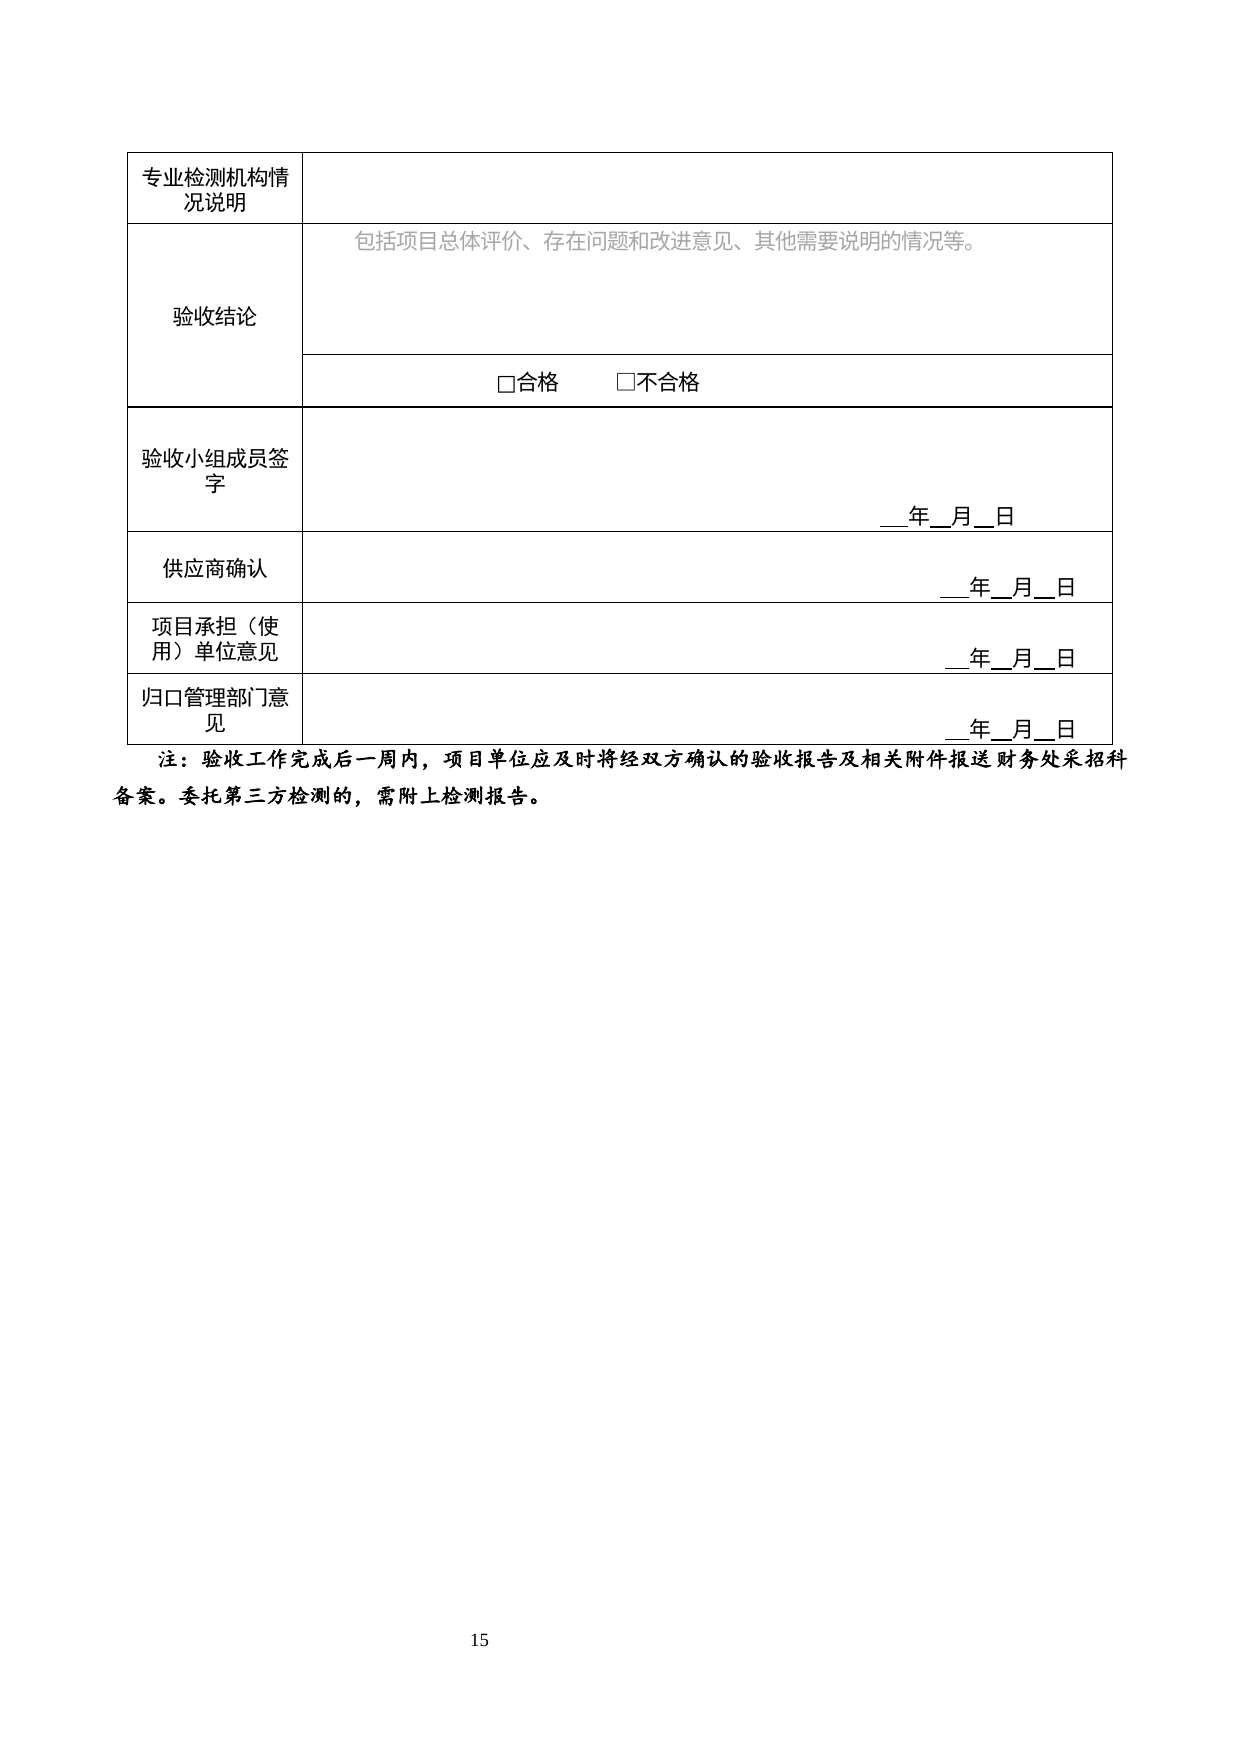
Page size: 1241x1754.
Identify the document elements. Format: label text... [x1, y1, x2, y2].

table_cell 年 月 日 [303, 603, 1112, 673]
text 注：验收工作完成后一周内，项目单位应及时将经双方确认的验收报告及相关附件报送财务处采招科备案。委托第三方检测的，需附上检测报告。 [112, 744, 1128, 812]
table_cell 包括项目总体评价、存在问题和改进意见、其他需要说明的情况等。 [303, 224, 1112, 353]
table_cell 归口管理部门意见 [128, 674, 302, 743]
table_cell 验收小组成员签字 [128, 408, 302, 531]
table_cell 供应商确认 [128, 532, 302, 602]
table_cell 年 月 日 [303, 408, 1112, 531]
table_cell 年 月 日 [303, 532, 1112, 602]
table_cell 验收结论 [128, 224, 302, 406]
table_cell [303, 153, 1112, 223]
table_cell □合格 □不合格 [303, 355, 1112, 406]
table_cell 年 月 日 [303, 674, 1112, 743]
table_cell 专业检测机构情况说明 [128, 153, 302, 223]
table_cell 项目承担（使用）单位意见 [128, 603, 302, 673]
